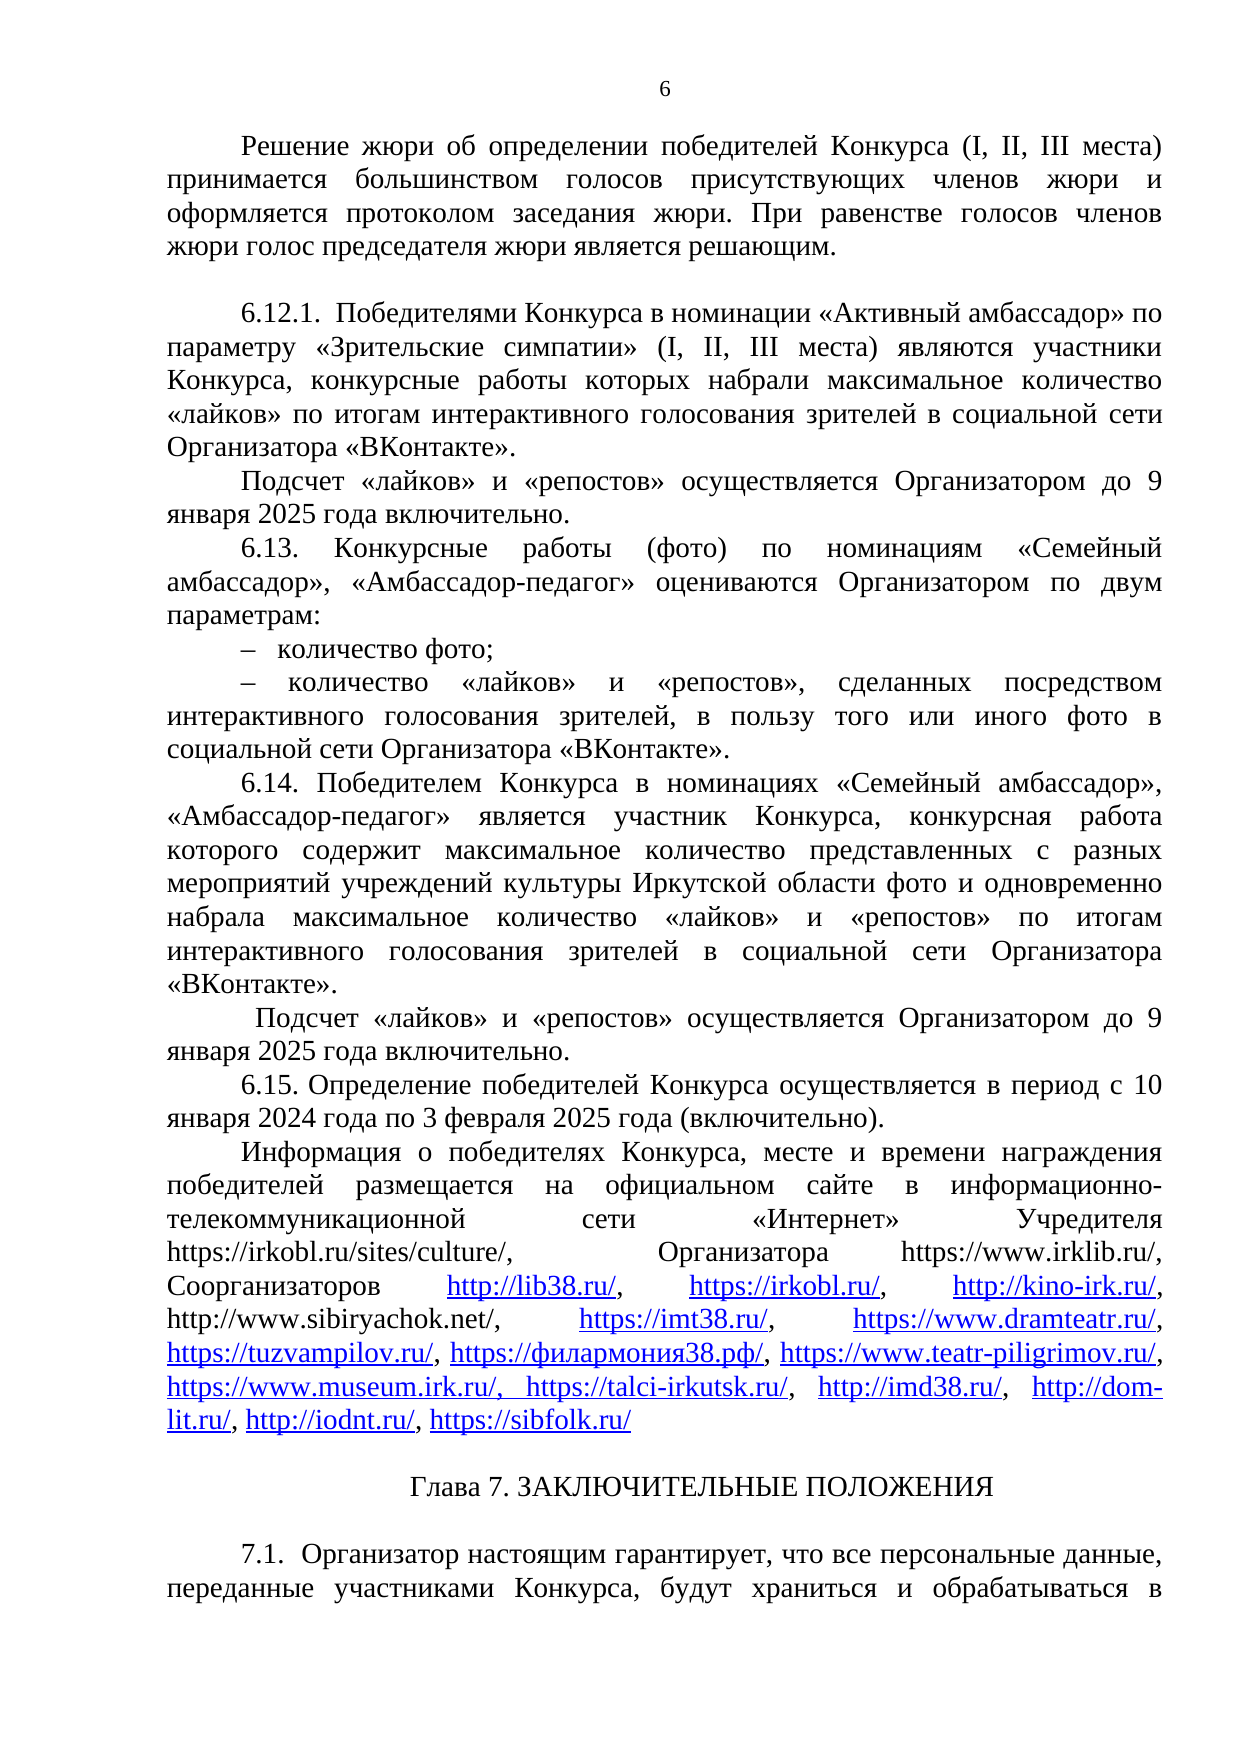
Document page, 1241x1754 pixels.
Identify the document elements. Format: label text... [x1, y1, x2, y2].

text – количество «лайков» и «репостов», сделанных посредством интерактивного голосования зрителей, в пользу того или иного фото в социальной сети Организатора «ВКонтакте». [167, 664, 1163, 765]
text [167, 1536, 1163, 1603]
text 6.13. Конкурсные работы (фото) по номинациям «Семейный амбассадор», «Амбассадор-педагог» оцениваются Организатором по двум параметрам: [167, 530, 1163, 631]
text Подсчет «лайков» и «репостов» осуществляется Организатором до 9 января 2025 года включительно. [167, 1000, 1163, 1067]
text – количество фото; [167, 631, 1163, 664]
text 6.15. Определение победителей Конкурса осуществляется в период с 10 января 2024 года по 3 февраля 2025 года (включительно). [167, 1067, 1163, 1134]
text 6.12.1. Победителями Конкурса в номинации «Активный амбассадор» по параметру «Зрительские симпатии» (I, II, III места) являются участники Конкурса, конкурсные работы которых набрали максимальное количество «лайков» по итогам интерактивного голосования зрителей в социальной сети Организатора «ВКонтакте». [167, 295, 1163, 463]
text Глава 7. ЗАКЛЮЧИТЕЛЬНЫЕ ПОЛОЖЕНИЯ [167, 1469, 1163, 1503]
text Решение жюри об определении победителей Конкурса (I, II, III места) принимается большинством голосов присутствующих членов жюри и оформляется протоколом заседания жюри. При равенстве голосов членов жюри голос председателя жюри является решающим. [167, 128, 1163, 262]
text 6.14. Победителем Конкурса в номинациях «Семейный амбассадор», «Амбассадор-педагог» является участник Конкурса, конкурсная работа которого содержит максимальное количество представленных с разных мероприятий учреждений культуры Иркутской области фото и одновременно набрала максимальное количество «лайков» и «репостов» по итогам интерактивного голосования зрителей в социальной сети Организатора «ВКонтакте». [167, 765, 1163, 1000]
text Подсчет «лайков» и «репостов» осуществляется Организатором до 9 января 2025 года включительно. [167, 463, 1163, 530]
text Информация о победителях Конкурса, месте и времени награждения победителей размещается на официальном сайте в информационно-телекоммуникационной сети «Интернет» Учредителя https://irkobl.ru/sites/culture/, Организатора https://www.irklib.ru/, Соорганизаторов http://lib38.ru/, https://irkobl.ru/, http://kino-irk.ru/, http://www.sibiryachok.net/, https://imt38.ru/, https://www.dramteatr.ru/, https://tuzvampilov.ru/, https://филармония38.рф/, https://www.teatr-piligrimov.ru/, https://www.museum.irk.ru/, https://talci-irkutsk.ru/, http://imd38.ru/, http://dom-lit.ru/, http://iodnt.ru/, https://sibfolk.ru/ [167, 1134, 1163, 1436]
